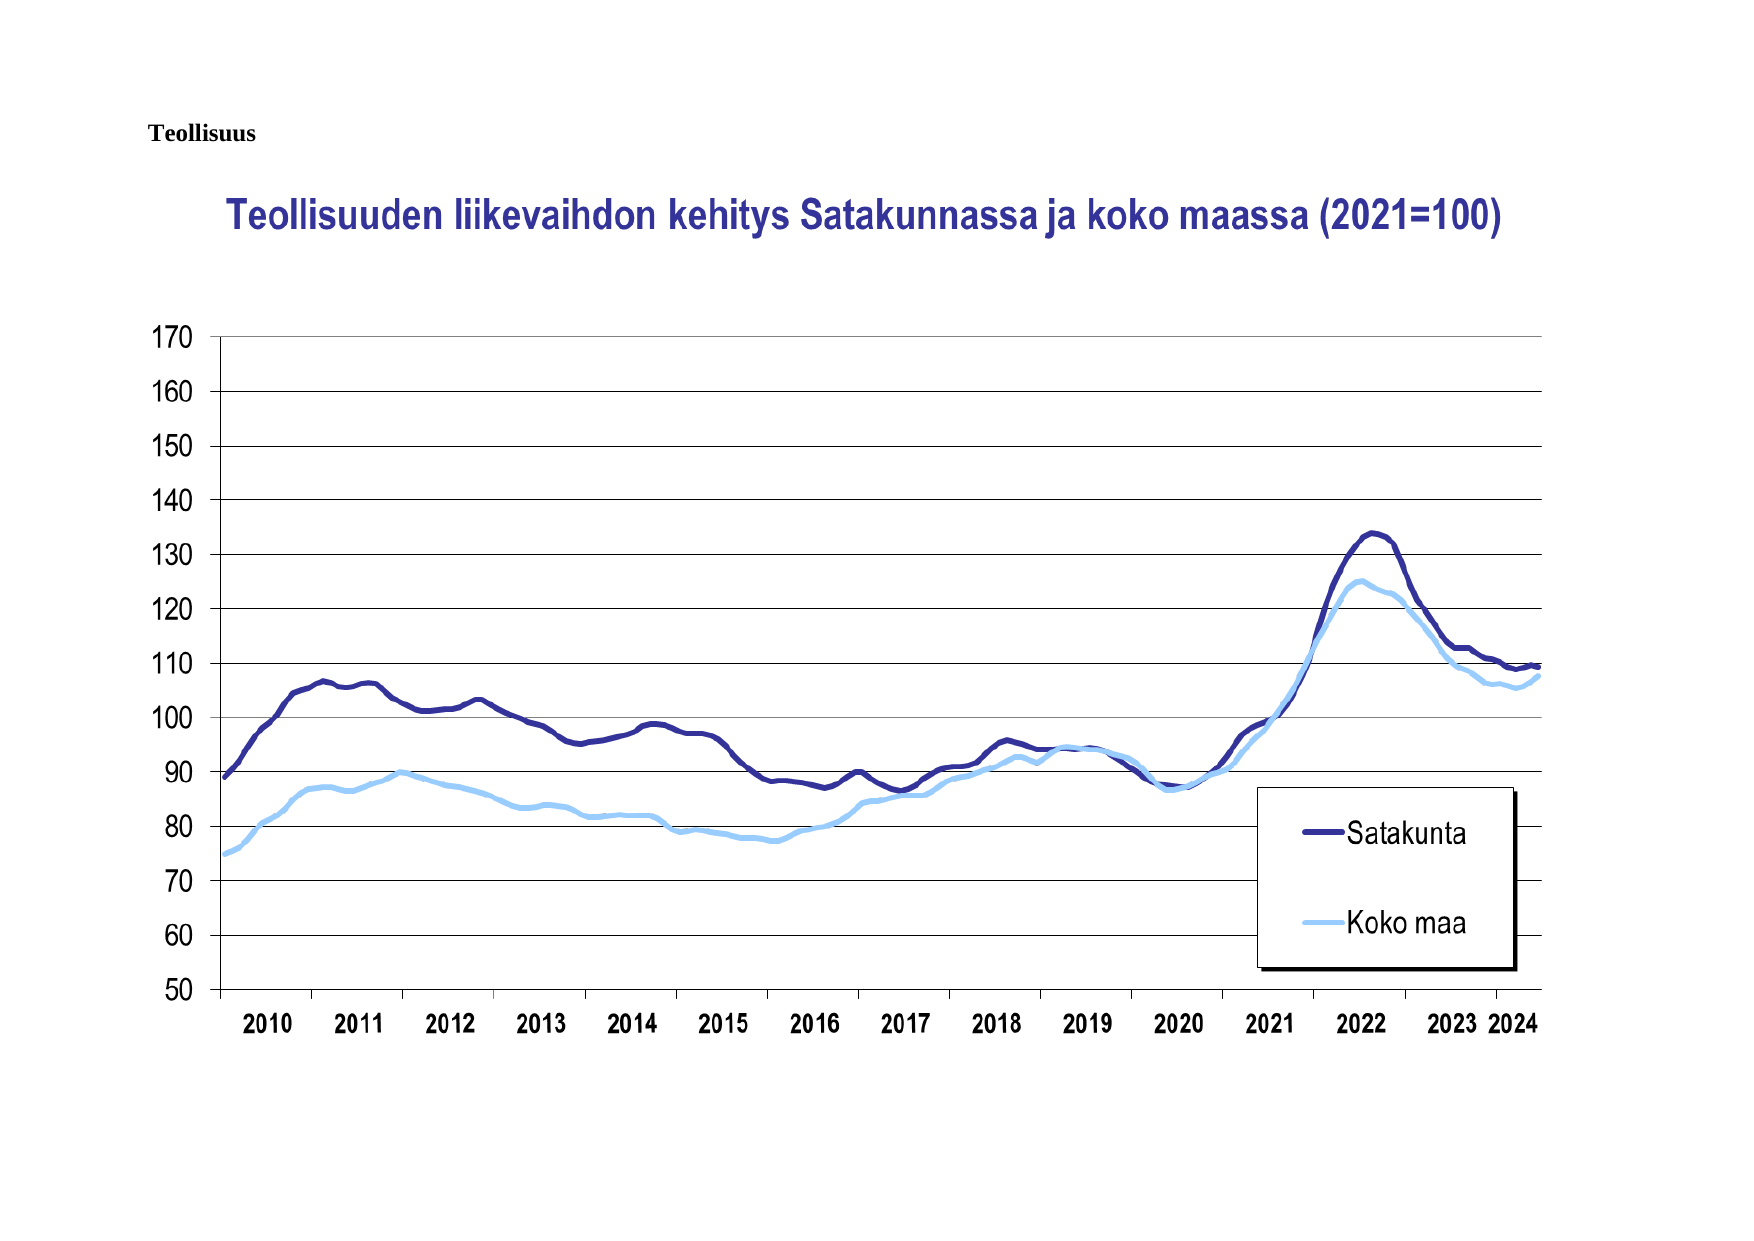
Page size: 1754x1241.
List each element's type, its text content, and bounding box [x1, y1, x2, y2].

picture [147, 146, 1580, 1083]
